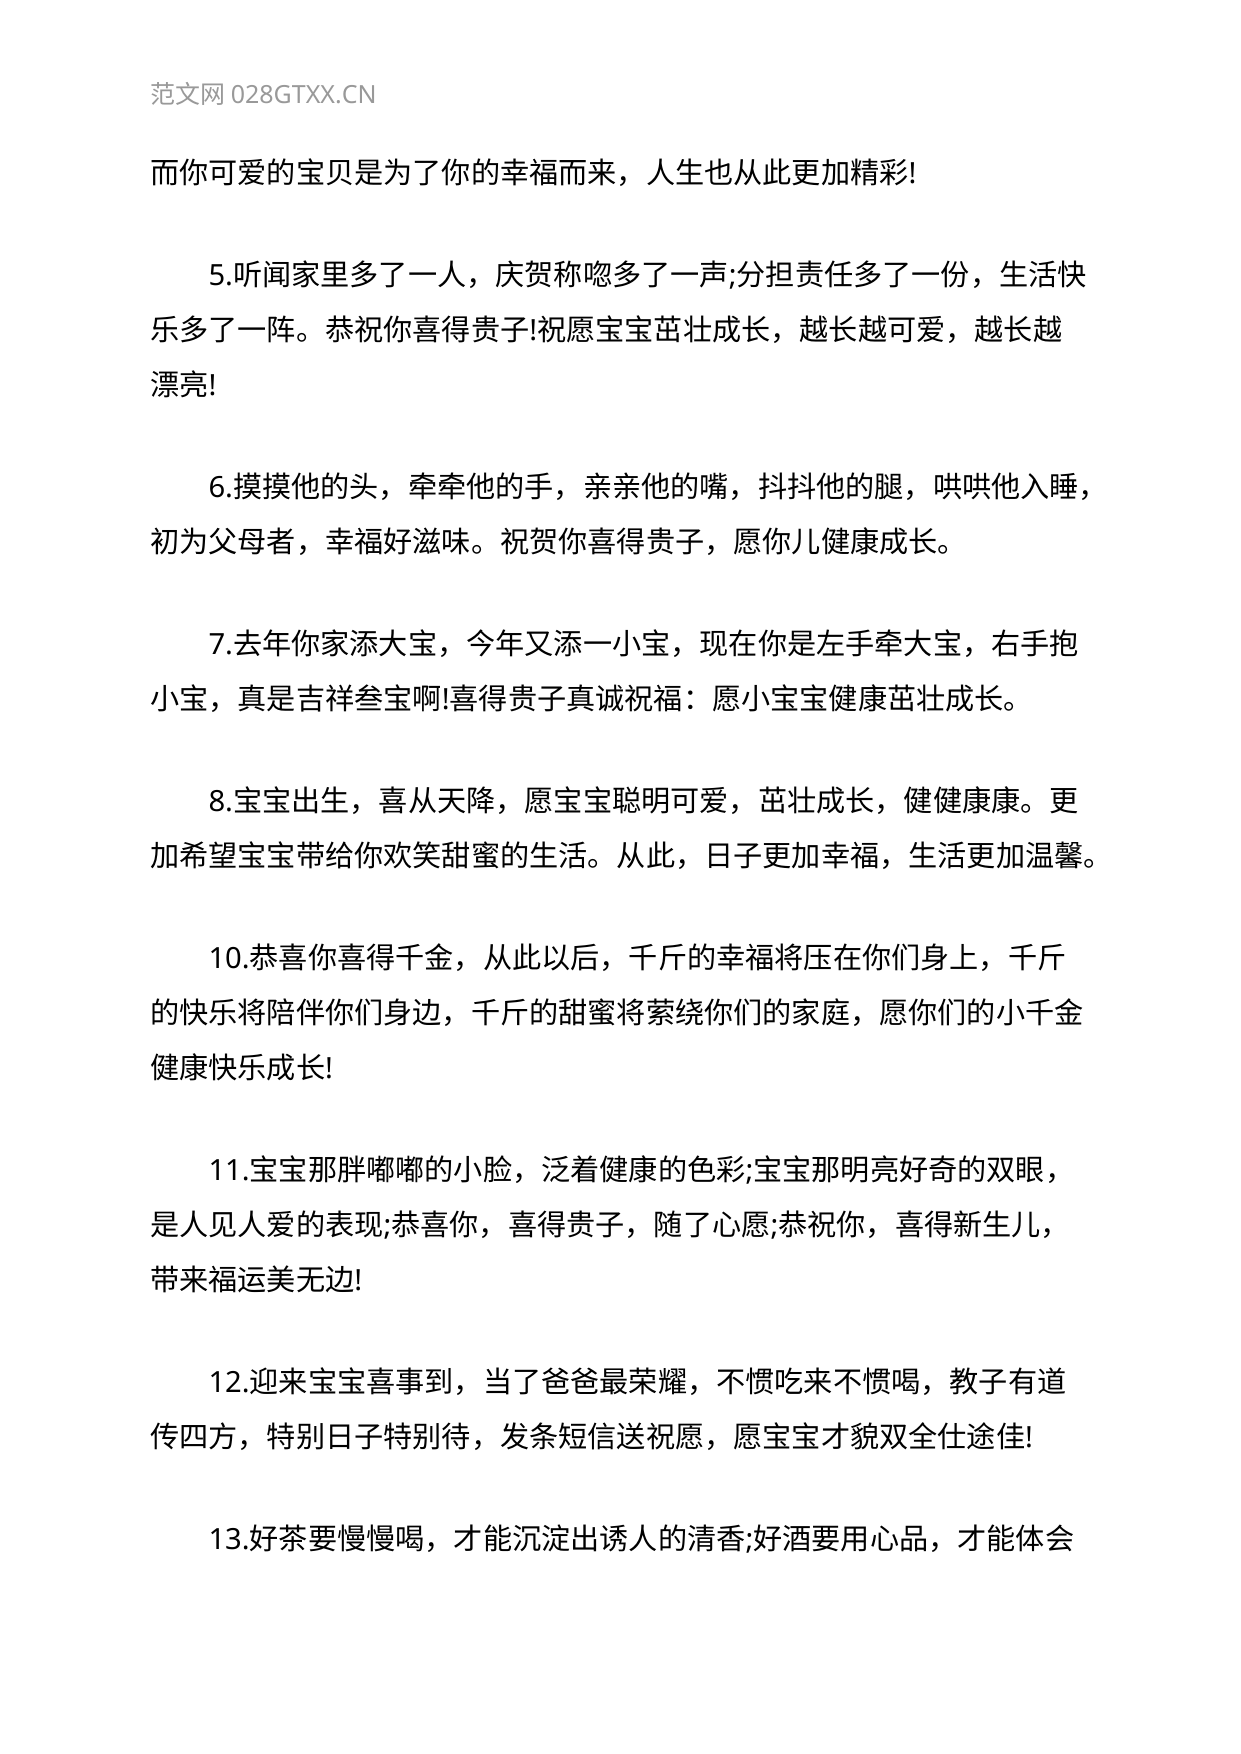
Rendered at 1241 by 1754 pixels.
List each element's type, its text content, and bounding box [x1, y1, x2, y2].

text 11.宝宝那胖嘟嘟的小脸，泛着健康的色彩;宝宝那明亮好奇的双眼，是人见人爱的表现;恭喜你，喜得贵子，随了心愿;恭祝你，喜得新生儿，带来福运美无边! [150, 1146, 1090, 1299]
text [150, 1515, 1090, 1558]
text 8.宝宝出生，喜从天降，愿宝宝聪明可爱，茁壮成长，健健康康。更加希望宝宝带给你欢笑甜蜜的生活。从此，日子更加幸福，生活更加温馨。 [150, 778, 1090, 875]
text 12.迎来宝宝喜事到，当了爸爸最荣耀，不惯吃来不惯喝，教子有道传四方，特别日子特别待，发条短信送祝愿，愿宝宝才貌双全仕途佳! [150, 1358, 1090, 1456]
text 5.听闻家里多了一人，庆贺称唿多了一声;分担责任多了一份，生活快乐多了一阵。恭祝你喜得贵子!祝愿宝宝茁壮成长，越长越可爱，越长越漂亮! [150, 252, 1090, 404]
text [150, 150, 1090, 192]
text 6.摸摸他的头，牵牵他的手，亲亲他的嘴，抖抖他的腿，哄哄他入睡，初为父母者，幸福好滋味。祝贺你喜得贵子，愿你儿健康成长。 [150, 464, 1090, 561]
text 10.恭喜你喜得千金，从此以后，千斤的幸福将压在你们身上，千斤的快乐将陪伴你们身边，千斤的甜蜜将萦绕你们的家庭，愿你们的小千金健康快乐成长! [150, 934, 1090, 1087]
text 7.去年你家添大宝，今年又添一小宝，现在你是左手牵大宝，右手抱小宝，真是吉祥叁宝啊!喜得贵子真诚祝福：愿小宝宝健康茁壮成长。 [150, 621, 1090, 718]
